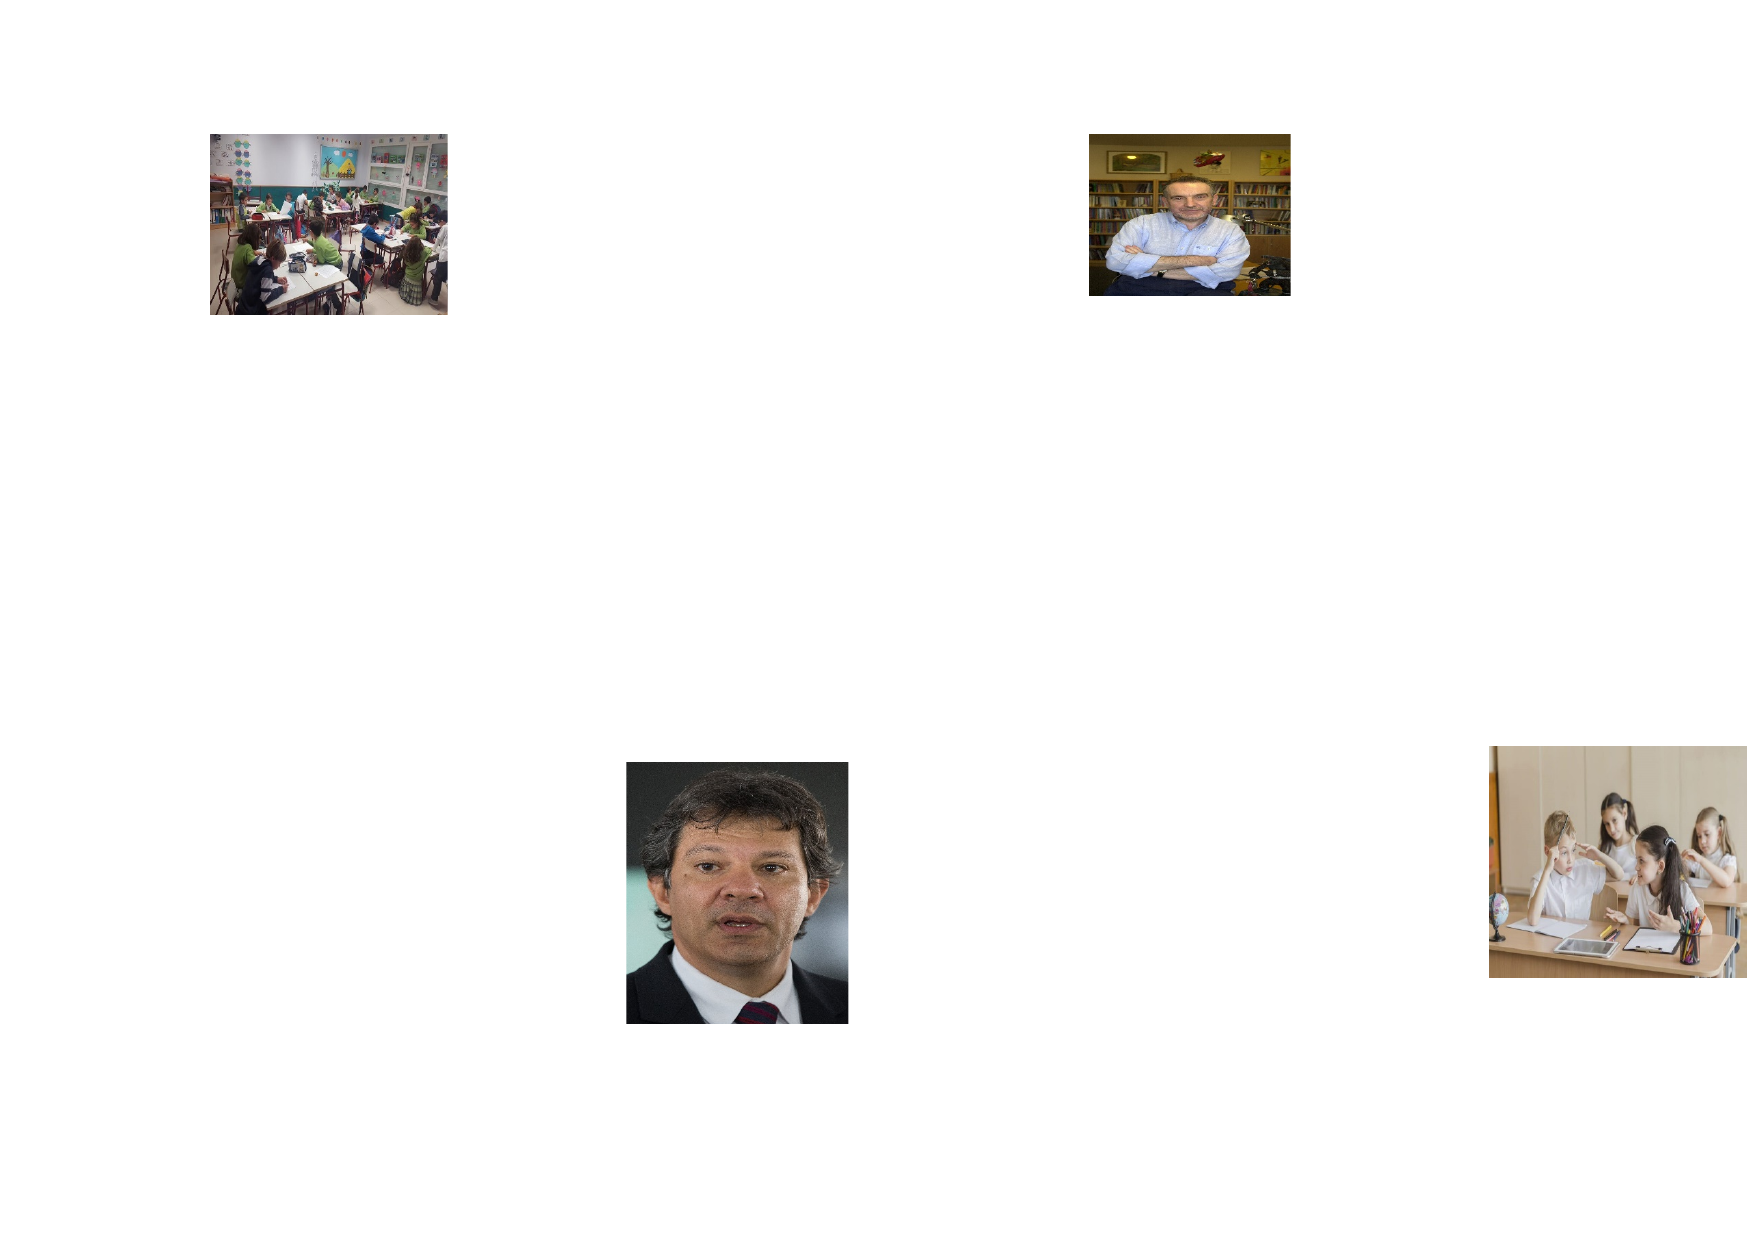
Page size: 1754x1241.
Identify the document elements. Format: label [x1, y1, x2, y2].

picture [626, 762, 849, 1024]
picture [210, 134, 448, 315]
picture [1089, 134, 1291, 296]
picture [1489, 746, 1747, 978]
